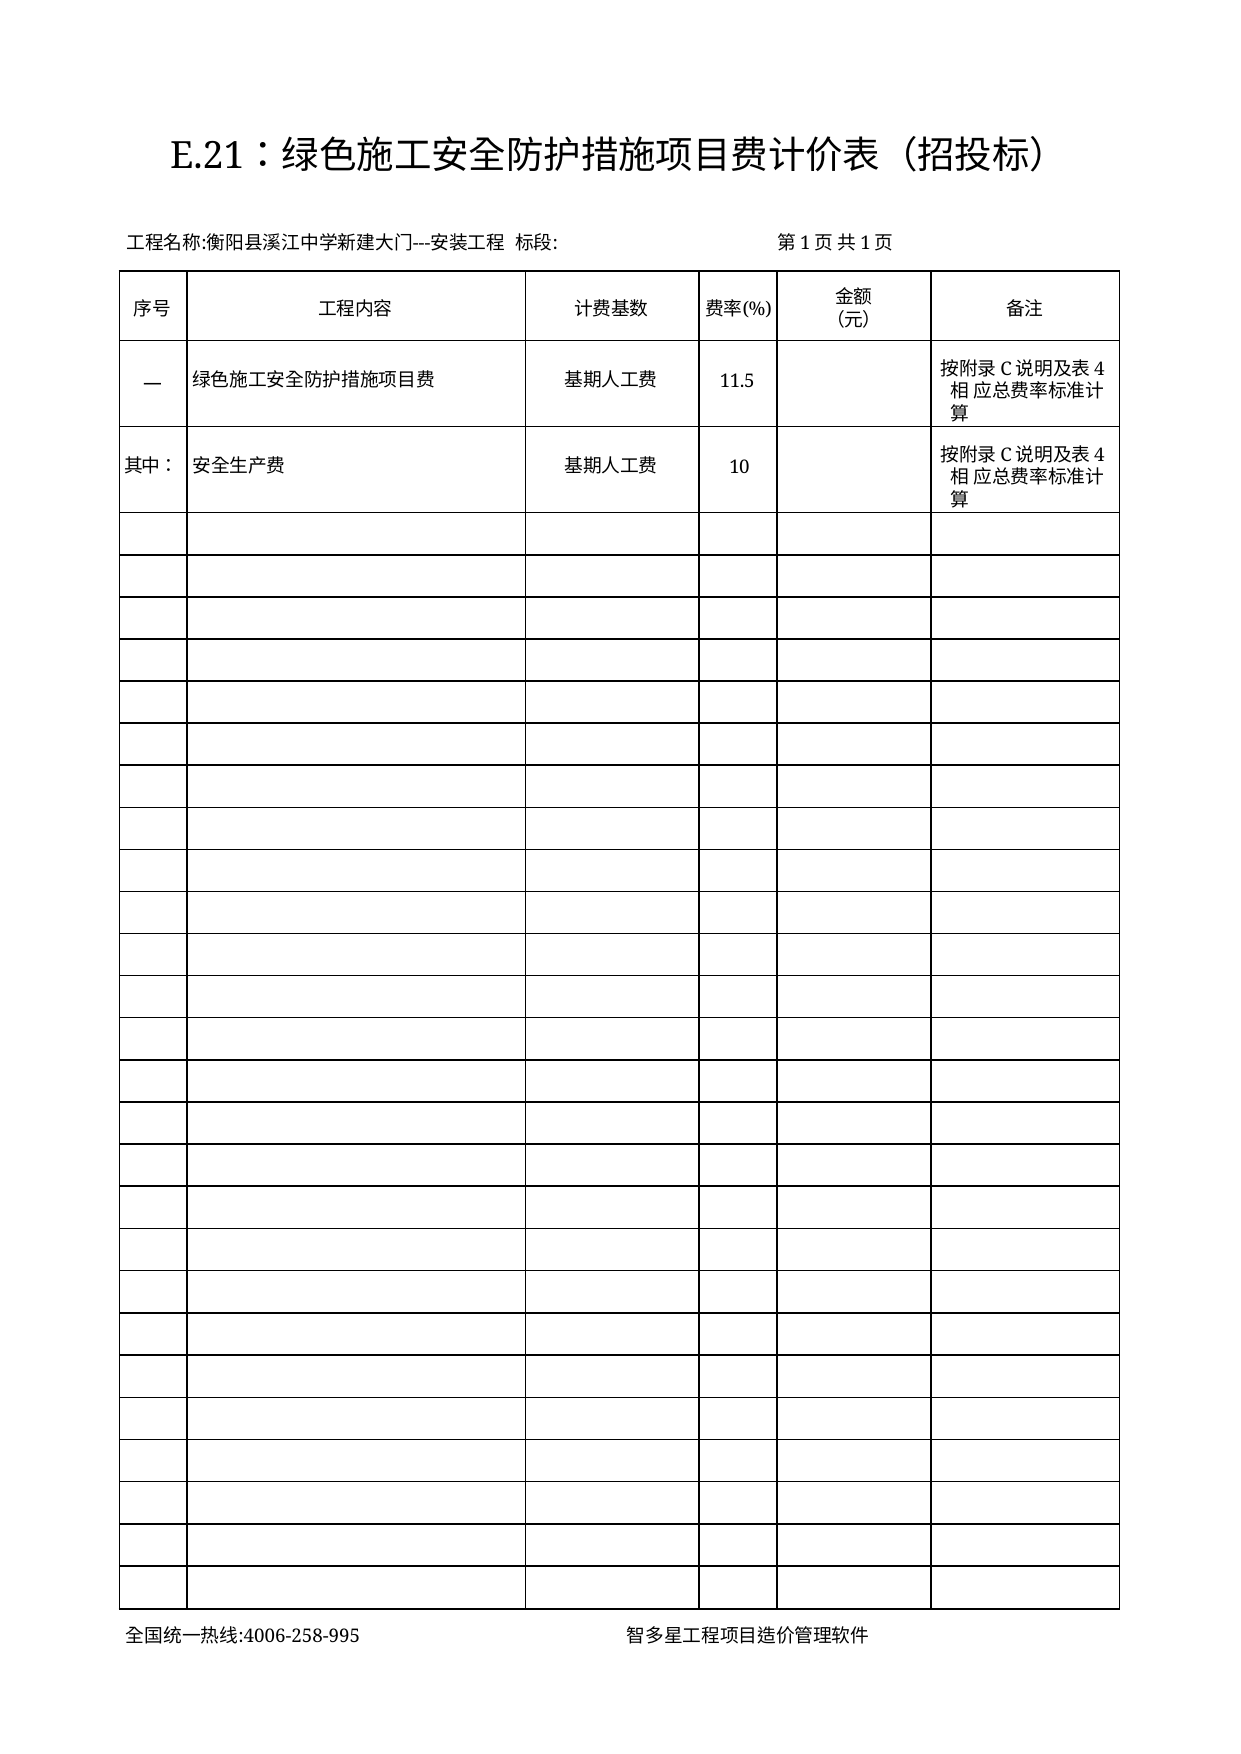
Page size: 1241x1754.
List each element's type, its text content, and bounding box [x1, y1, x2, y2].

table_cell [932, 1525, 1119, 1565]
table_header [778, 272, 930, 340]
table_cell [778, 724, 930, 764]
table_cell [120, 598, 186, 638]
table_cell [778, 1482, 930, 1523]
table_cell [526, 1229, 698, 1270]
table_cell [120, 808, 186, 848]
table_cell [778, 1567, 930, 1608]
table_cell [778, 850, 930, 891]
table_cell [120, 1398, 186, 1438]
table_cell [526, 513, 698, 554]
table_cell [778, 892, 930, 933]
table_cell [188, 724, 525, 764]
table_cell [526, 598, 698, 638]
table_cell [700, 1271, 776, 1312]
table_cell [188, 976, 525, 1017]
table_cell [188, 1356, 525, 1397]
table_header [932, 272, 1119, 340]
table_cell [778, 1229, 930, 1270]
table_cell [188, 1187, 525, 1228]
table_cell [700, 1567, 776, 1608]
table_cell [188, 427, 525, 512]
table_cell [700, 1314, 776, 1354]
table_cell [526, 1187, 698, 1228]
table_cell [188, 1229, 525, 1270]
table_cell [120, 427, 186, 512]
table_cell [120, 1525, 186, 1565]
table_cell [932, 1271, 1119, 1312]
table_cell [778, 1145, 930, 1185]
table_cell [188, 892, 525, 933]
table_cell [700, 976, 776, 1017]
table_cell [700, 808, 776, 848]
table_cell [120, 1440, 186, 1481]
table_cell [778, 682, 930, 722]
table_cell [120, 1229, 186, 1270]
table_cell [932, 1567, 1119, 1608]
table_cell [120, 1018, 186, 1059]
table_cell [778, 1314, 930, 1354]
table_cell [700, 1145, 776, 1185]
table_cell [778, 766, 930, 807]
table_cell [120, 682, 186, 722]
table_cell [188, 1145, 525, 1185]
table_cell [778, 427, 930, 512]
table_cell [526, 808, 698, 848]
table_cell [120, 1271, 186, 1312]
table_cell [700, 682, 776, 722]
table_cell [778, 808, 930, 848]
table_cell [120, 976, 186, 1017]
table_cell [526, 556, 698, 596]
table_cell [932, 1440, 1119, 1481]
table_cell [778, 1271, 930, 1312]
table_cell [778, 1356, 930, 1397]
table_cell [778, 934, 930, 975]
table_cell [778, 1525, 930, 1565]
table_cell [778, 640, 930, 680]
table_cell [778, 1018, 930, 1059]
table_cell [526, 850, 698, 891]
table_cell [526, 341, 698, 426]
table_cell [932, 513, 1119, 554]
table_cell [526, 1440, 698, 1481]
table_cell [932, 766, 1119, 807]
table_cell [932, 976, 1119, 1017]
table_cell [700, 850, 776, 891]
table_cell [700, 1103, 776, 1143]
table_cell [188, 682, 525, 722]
text 工程名称:衡阳县溪江中学新建大门---安装工程 标段: 第1页 共1页 [126, 231, 1121, 254]
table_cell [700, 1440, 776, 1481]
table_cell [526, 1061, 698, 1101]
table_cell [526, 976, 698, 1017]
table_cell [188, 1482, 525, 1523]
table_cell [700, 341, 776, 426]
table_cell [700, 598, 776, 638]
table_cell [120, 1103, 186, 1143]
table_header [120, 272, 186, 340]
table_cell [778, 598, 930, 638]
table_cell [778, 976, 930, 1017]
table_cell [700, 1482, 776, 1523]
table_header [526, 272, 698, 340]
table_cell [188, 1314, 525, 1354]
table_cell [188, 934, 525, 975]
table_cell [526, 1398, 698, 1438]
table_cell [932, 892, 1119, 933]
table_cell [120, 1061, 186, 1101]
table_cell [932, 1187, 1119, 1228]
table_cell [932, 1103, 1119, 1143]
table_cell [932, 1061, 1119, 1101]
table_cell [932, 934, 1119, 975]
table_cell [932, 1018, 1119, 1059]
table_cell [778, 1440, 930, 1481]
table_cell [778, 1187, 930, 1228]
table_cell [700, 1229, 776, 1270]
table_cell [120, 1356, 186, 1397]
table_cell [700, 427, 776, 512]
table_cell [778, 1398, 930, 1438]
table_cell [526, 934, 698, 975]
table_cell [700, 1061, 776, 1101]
text 全国统一热线:4006-258-995 智多星工程项目造价管理软件 [126, 1624, 1121, 1647]
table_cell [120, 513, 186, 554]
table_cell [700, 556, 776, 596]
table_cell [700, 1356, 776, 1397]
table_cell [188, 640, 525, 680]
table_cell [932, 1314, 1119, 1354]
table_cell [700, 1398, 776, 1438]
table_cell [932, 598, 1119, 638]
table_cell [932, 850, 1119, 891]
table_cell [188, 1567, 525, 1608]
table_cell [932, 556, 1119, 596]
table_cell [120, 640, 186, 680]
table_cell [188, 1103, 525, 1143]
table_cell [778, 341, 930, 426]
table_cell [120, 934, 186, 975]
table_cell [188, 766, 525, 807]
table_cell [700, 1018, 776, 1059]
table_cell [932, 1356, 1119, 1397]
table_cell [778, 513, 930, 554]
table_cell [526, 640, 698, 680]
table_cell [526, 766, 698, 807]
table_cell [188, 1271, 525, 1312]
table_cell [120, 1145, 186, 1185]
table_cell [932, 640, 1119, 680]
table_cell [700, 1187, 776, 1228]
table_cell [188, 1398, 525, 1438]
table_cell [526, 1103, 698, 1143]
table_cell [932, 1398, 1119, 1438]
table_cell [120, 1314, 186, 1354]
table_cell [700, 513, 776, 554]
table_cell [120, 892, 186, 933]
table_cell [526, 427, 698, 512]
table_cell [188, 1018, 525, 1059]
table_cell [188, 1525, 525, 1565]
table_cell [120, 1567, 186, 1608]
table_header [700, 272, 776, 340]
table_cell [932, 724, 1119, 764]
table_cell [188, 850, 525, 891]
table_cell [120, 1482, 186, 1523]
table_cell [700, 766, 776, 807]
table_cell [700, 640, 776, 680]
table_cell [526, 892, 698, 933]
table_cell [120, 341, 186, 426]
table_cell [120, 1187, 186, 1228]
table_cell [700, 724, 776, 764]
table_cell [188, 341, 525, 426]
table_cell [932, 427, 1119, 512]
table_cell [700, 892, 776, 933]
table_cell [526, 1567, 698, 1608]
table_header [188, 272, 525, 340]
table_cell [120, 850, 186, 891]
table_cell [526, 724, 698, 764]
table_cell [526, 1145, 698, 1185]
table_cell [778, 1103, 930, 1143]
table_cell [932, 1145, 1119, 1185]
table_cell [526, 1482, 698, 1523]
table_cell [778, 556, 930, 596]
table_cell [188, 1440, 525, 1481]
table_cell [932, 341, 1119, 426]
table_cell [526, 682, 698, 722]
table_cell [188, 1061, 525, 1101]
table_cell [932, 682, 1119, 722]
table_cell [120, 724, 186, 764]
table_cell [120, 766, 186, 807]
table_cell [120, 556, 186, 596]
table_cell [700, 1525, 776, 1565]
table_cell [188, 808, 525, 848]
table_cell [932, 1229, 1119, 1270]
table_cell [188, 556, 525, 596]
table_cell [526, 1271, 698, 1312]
text E.21：绿色施工安全防护措施项目费计价表（招投标） [170, 132, 1121, 178]
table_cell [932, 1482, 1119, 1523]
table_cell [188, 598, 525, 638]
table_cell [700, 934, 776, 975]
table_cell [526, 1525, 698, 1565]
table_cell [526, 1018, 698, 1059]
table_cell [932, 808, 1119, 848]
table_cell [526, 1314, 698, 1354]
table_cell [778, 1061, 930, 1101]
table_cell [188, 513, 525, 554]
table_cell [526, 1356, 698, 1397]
